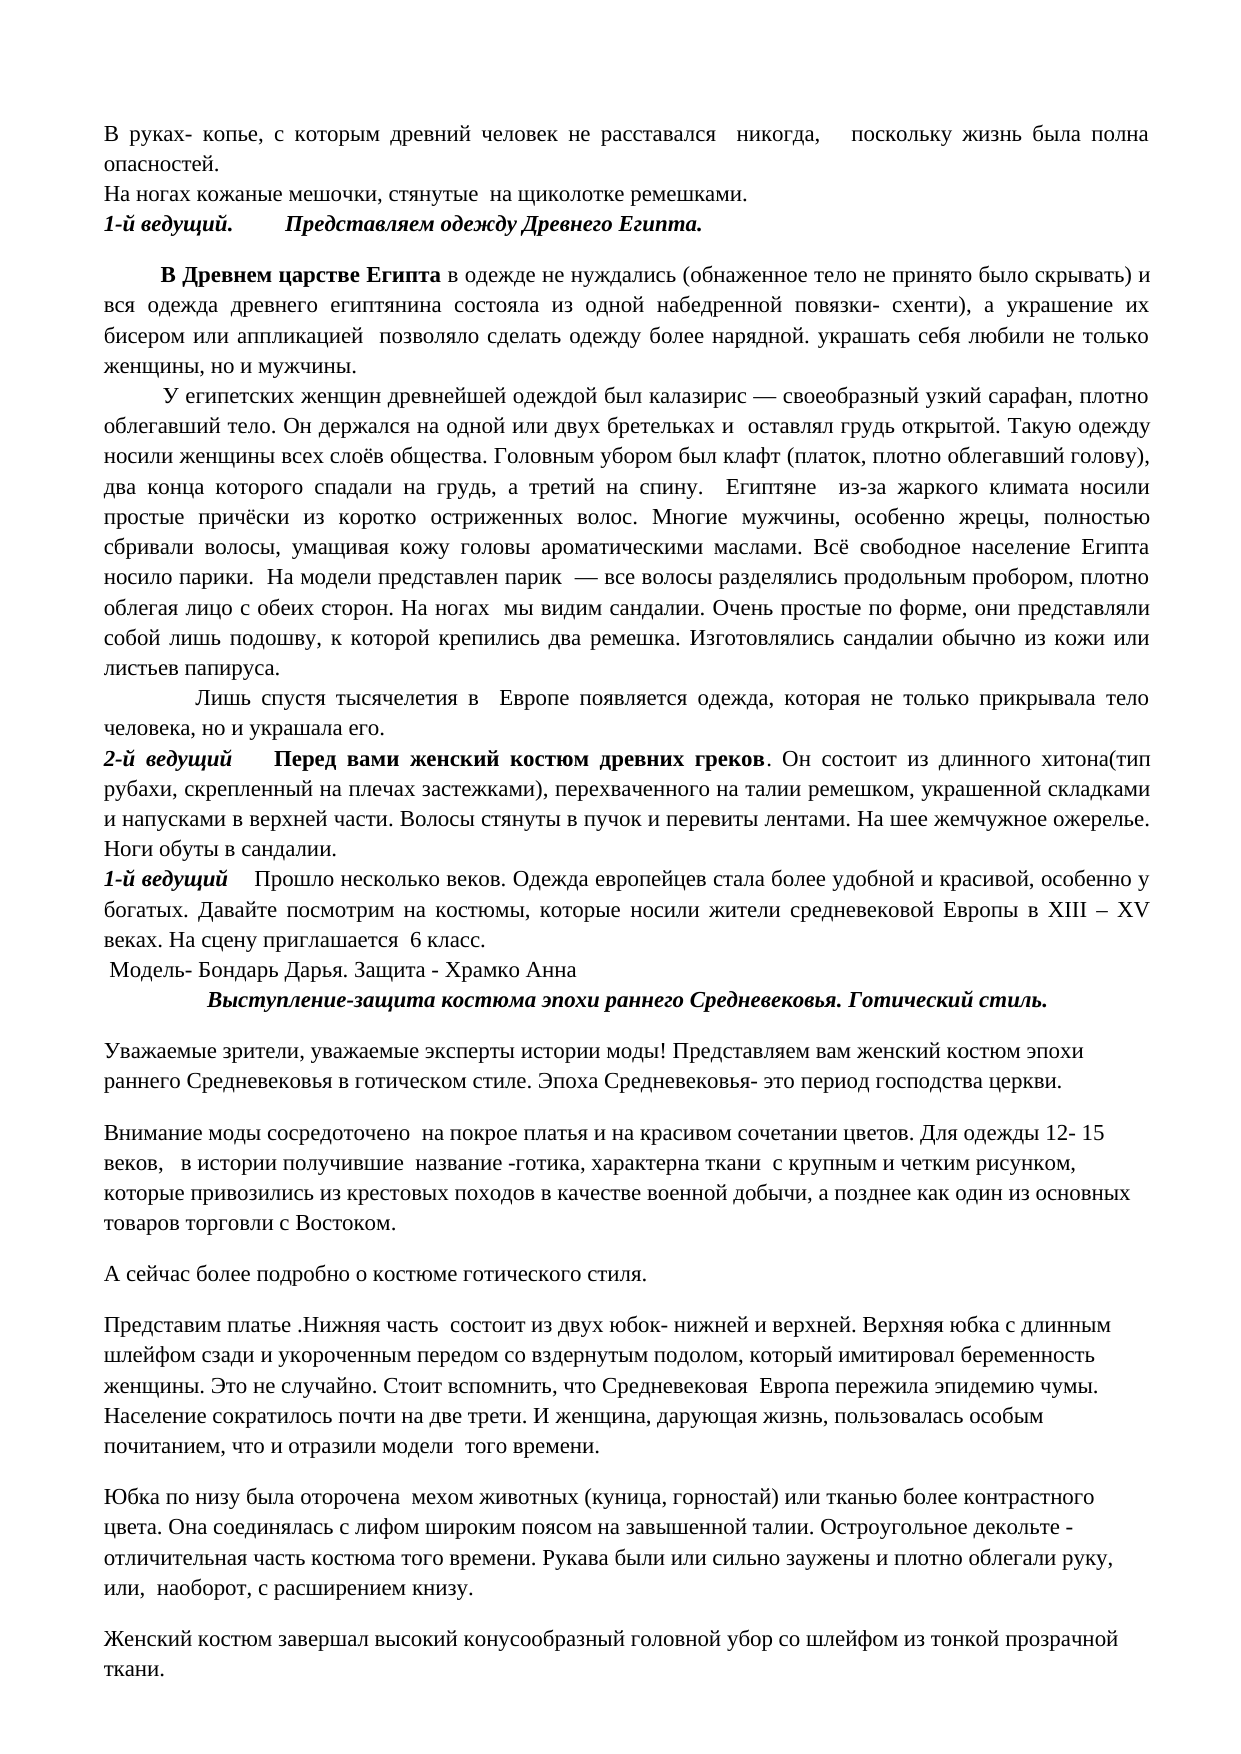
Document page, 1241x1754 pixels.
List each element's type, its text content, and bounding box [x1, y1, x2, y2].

text Уважаемые зрители, уважаемые эксперты истории моды! Представляем вам женский костюм эпохи раннего Средневековья в готическом стиле. Эпоха Средневековья- это период господства церкви. [103, 1037, 1152, 1094]
text Представим платье .Нижняя часть состоит из двух юбок- нижней и верхней. Верхняя юбка с длинным шлейфом сзади и укороченным передом со вздернутым подолом, который имитировал беременность женщины. Это не случайно. Стоит вспомнить, что Средневековая Европа пережила эпидемию чумы. Население сократилось почти на две трети. И женщина, дарующая жизнь, пользовалась особым почитанием, что и отразили модели того времени. [103, 1311, 1152, 1458]
text В руках- копье, с которым древний человек не расставался никогда, поскольку жизнь была полна опасностей. [103, 119, 1152, 176]
text Лишь спустя тысячелетия в Европе появляется одежда, которая не только прикрывала тело человека, но и украшала его. [103, 684, 1152, 741]
text Выступление-защита костюма эпохи раннего Средневековья. Готический стиль. [103, 986, 1152, 1013]
text Юбка по низу была оторочена мехом животных (куница, горностай) или тканью более контрастного цвета. Она соединялась с лифом широким поясом на завышенной талии. Остроугольное декольте - отличительная часть костюма того времени. Рукава были или сильно заужены и плотно облегали руку, или, наоборот, с расширением книзу. [103, 1483, 1152, 1600]
text У египетских женщин древнейшей одеждой был калазирис — своеобразный узкий сарафан, плотно облегавший тело. Он держался на одной или двух бретельках и оставлял грудь открытой. Такую одежду носили женщины всех слоёв общества. Головным убором был клафт (платок, плотно облегавший голову), два конца которого спадали на грудь, а третий на спину. Египтяне из-за жаркого климата носили простые причёски из коротко остриженных волос. Многие мужчины, особенно жрецы, полностью сбривали волосы, умащивая кожу головы ароматическими маслами. Всё свободное население Египта носило парики. На модели представлен парик — все волосы разделялись продольным пробором, плотно облегая лицо с обеих сторон. На ногах мы видим сандалии. Очень простые по форме, они представляли собой лишь подошву, к которой крепились два ремешка. Изготовлялись сандалии обычно из кожи или листьев папируса. [103, 382, 1152, 680]
text В Древнем царстве Египта в одежде не нуждались (обнаженное тело не принято было скрывать) и вся одежда древнего египтянина состояла из одной набедренной повязки- схенти), а украшение их бисером или аппликацией позволяло сделать одежду более нарядной. украшать себя любили не только женщины, но и мужчины. [103, 261, 1152, 378]
text Женский костюм завершал высокий конусообразный головной убор со шлейфом из тонкой прозрачной ткани. [103, 1625, 1152, 1681]
text А сейчас более подробно о костюме готического стиля. [103, 1260, 1152, 1287]
text Внимание моды сосредоточено на покрое платья и на красивом сочетании цветов. Для одежды 12- 15 веков, в истории получившие название -готика, характерна ткани с крупным и четким рисунком, которые привозились из крестовых походов в качестве военной добычи, а позднее как один из основных товаров торговли с Востоком. [103, 1118, 1152, 1236]
text 2-й ведущий Перед вами женский костюм древних греков. Он состоит из длинного хитона(тип рубахи, скрепленный на плечах застежками), перехваченного на талии ремешком, украшенной складками и напусками в верхней части. Волосы стянуты в пучок и перевиты лентами. На шее жемчужное ожерелье. Ноги обуты в сандалии. [103, 744, 1152, 862]
text На ногах кожаные мешочки, стянутые на щиколотке ремешками. [103, 180, 1152, 206]
text 1-й ведущий Прошло несколько веков. Одежда европейцев стала более удобной и красивой, особенно у богатых. Давайте посмотрим на костюмы, которые носили жители средневековой Европы в XIII – XV веках. На сцену приглашается 6 класс. [103, 865, 1152, 952]
text Модель- Бондарь Дарья. Защита - Храмко Анна [103, 956, 1152, 982]
text 1-й ведущий. Представляем одежду Древнего Египта. [103, 210, 1152, 237]
